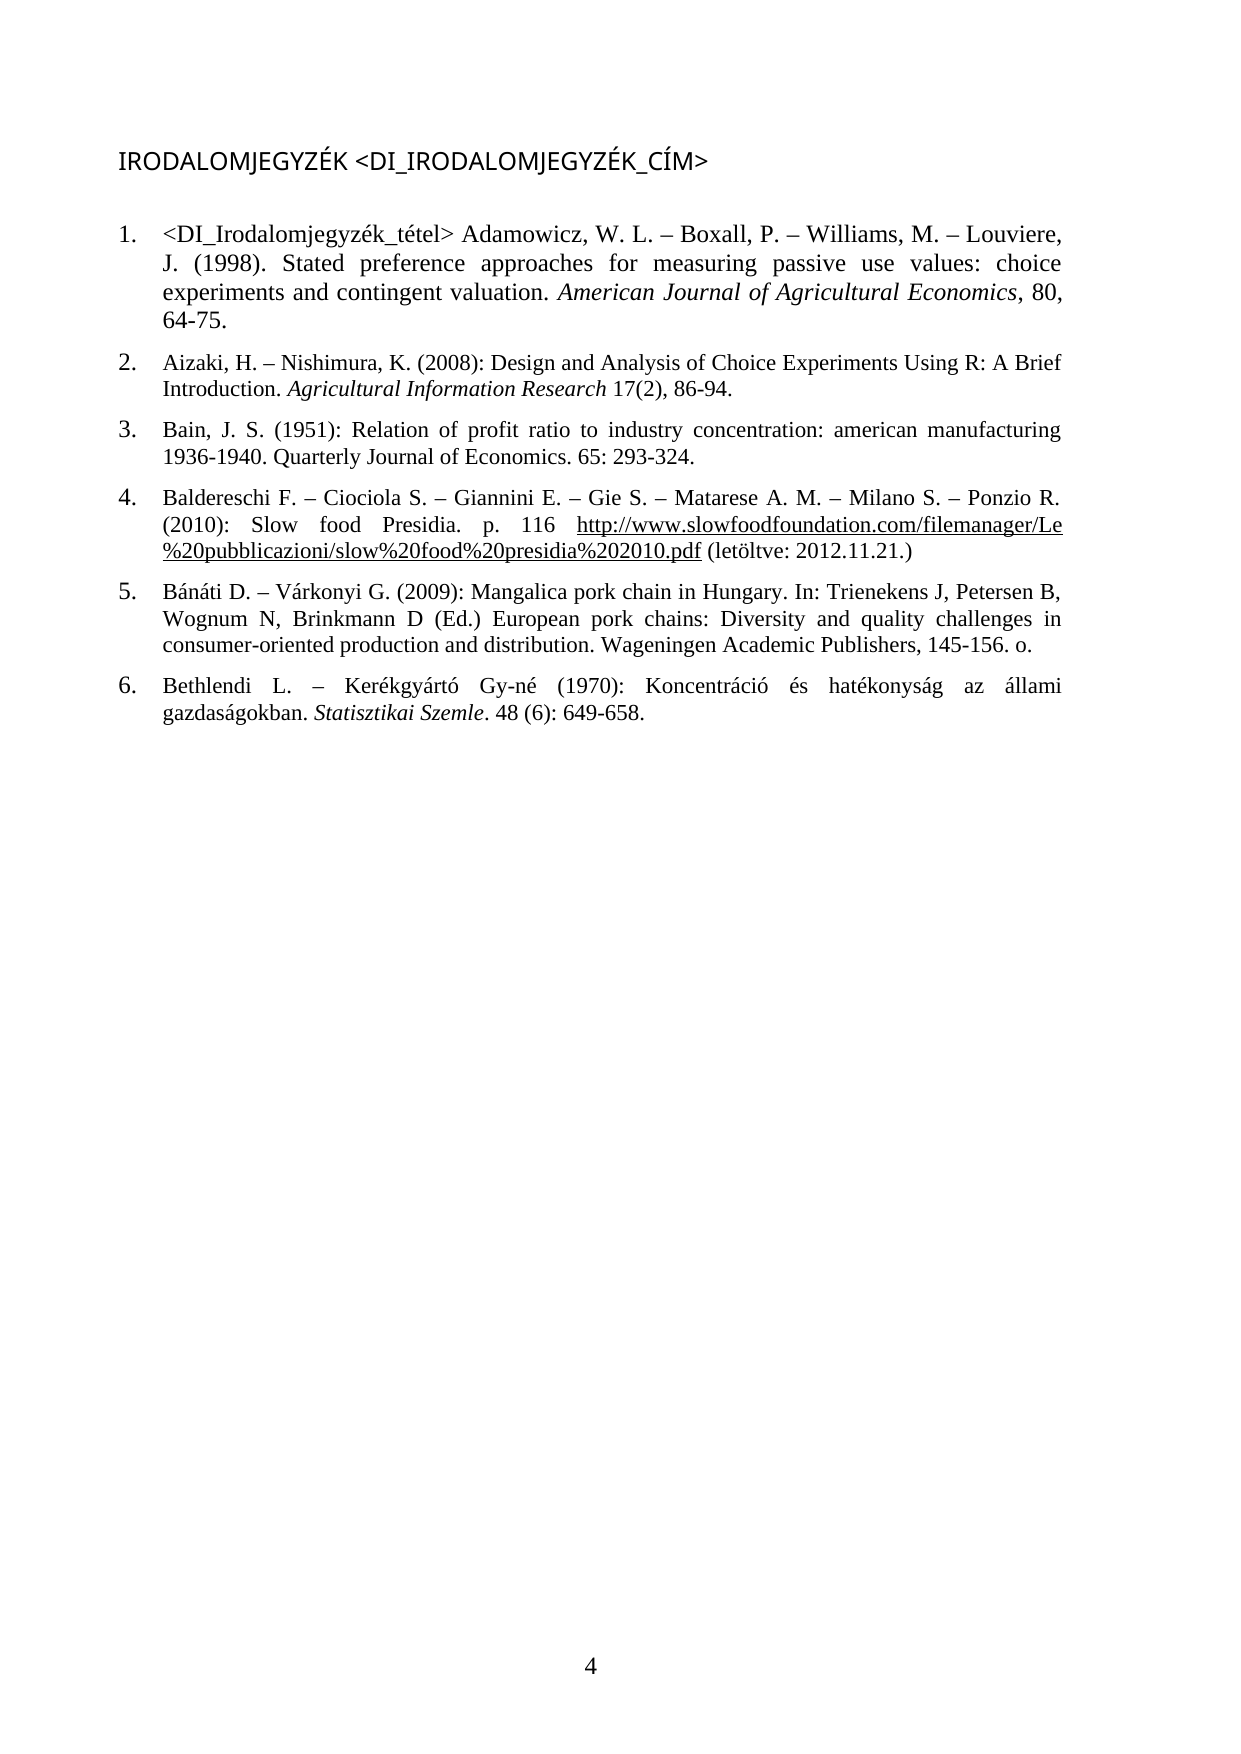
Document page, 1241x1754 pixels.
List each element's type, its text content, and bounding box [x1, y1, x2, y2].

list Baldereschi F. – Ciociola S. – Giannini E. – Gie S. – Matarese A. M. – Milano S. – Ponzio R. (2010): Slow food Presidia. p. 116 http://www.slowfoodfoundation.com/filemanager/Le%20pubblicazioni/slow%20food%20presidia%202010.pdf (letöltve: 2012.11.21.) [118, 482, 1063, 563]
text Irodalomjegyzék <DI_Irodalomjegyzék_Cím> [118, 143, 1063, 177]
list Bain, J. S. (1951): Relation of profit ratio to industry concentration: american manufacturing 1936-1940. Quarterly Journal of Economics. 65: 293-324. [118, 414, 1063, 469]
list Bethlendi L. – Kerékgyártó Gy-né (1970): Koncentráció és hatékonyság az állami gazdaságokban. Statisztikai Szemle. 48 (6): 649-658. [118, 670, 1063, 725]
list Bánáti D. – Várkonyi G. (2009): Mangalica pork chain in Hungary. In: Trienekens J, Petersen B, Wognum N, Brinkmann D (Ed.) European pork chains: Diversity and quality challenges in consumer-oriented production and distribution. Wageningen Academic Publishers, 145-156. o. [118, 576, 1063, 657]
text <DI_Irodalomjegyzék_tétel> Adamowicz, W. L. – Boxall, P. – Williams, M. – Louviere, J. (1998). Stated preference approaches for measuring passive use values: choice experiments and contingent valuation. American Journal of Agricultural Economics, 80, 64-75. [118, 219, 1063, 334]
list Aizaki, H. – Nishimura, K. (2008): Design and Analysis of Choice Experiments Using R: A Brief Introduction. Agricultural Information Research 17(2), 86-94. [118, 347, 1063, 402]
